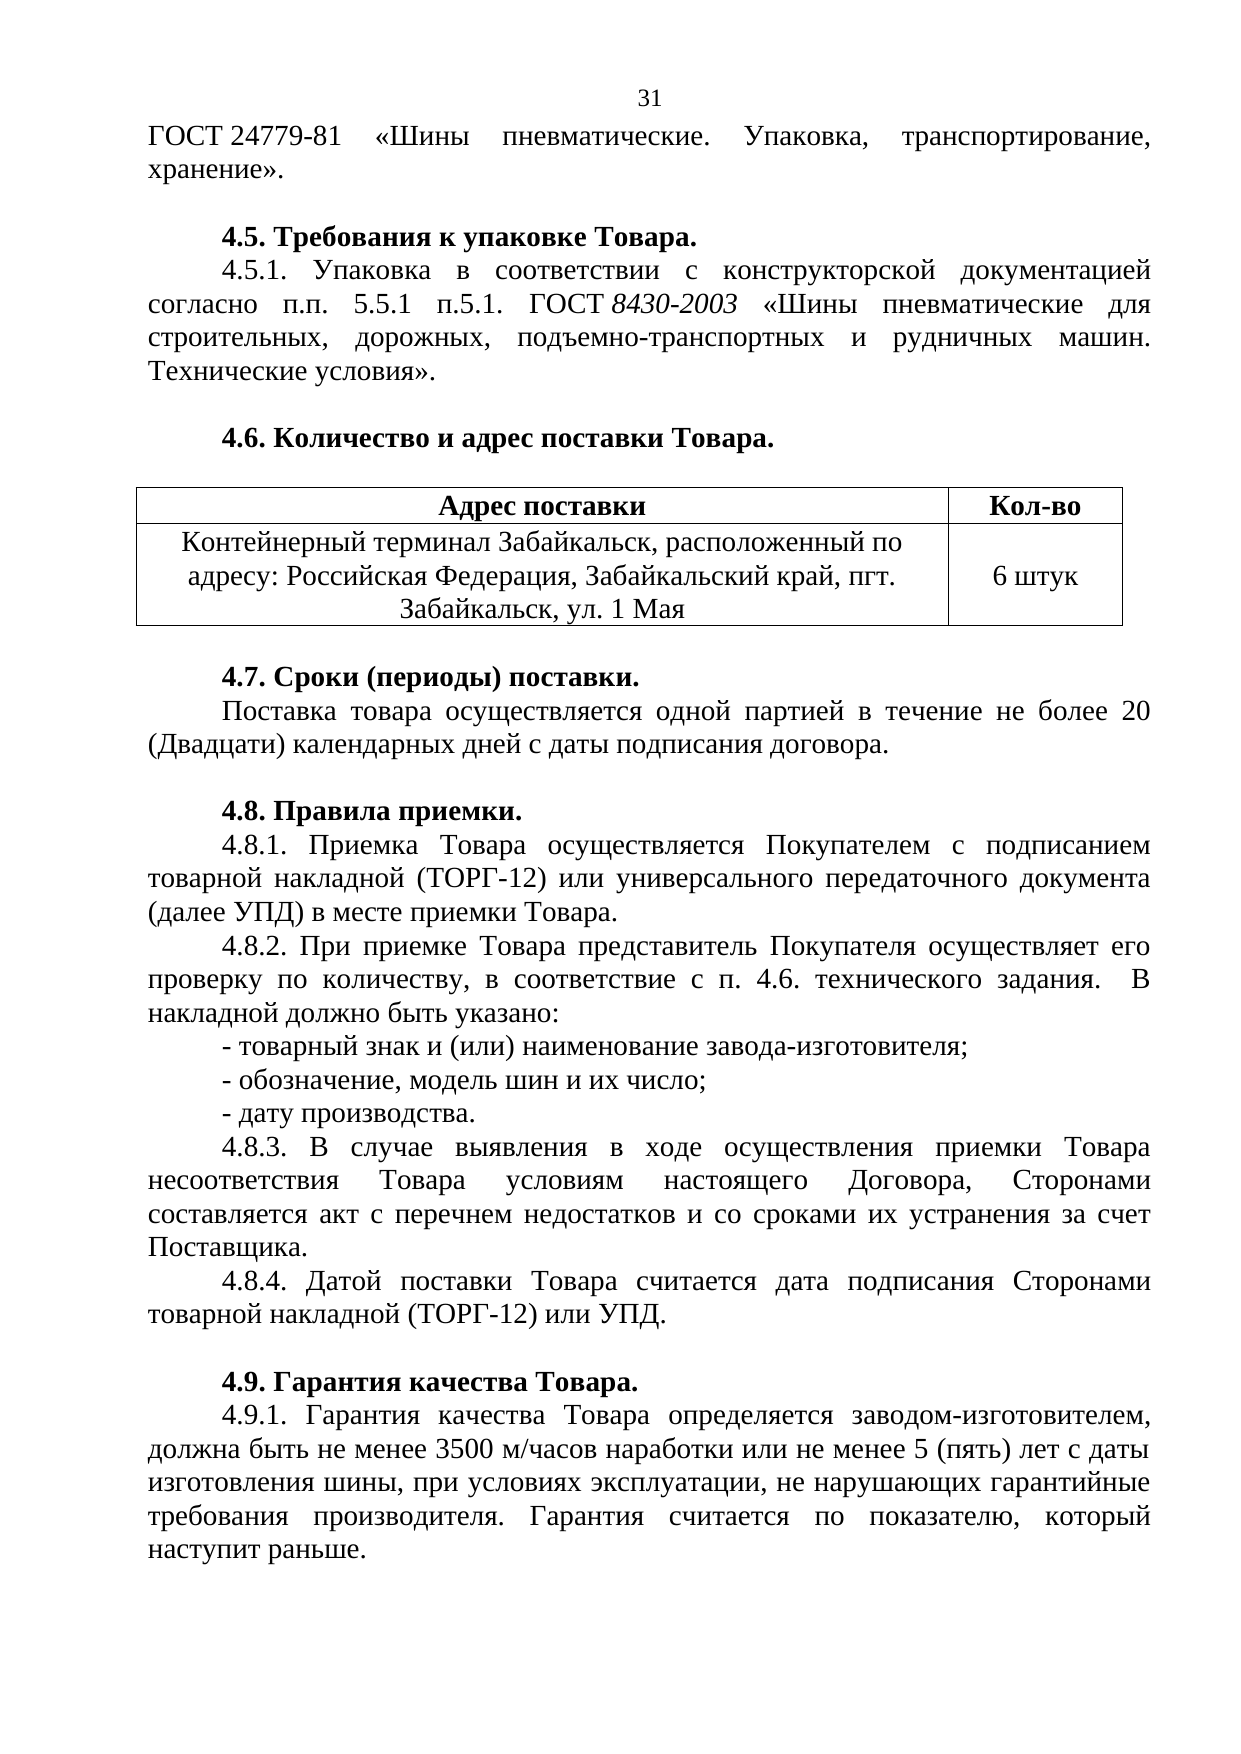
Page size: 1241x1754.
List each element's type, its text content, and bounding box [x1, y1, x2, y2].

text 4.8.1. Приемка Товара осуществляется Покупателем с подписанием товарной накладной (ТОРГ-12) или универсального передаточного документа (далее УПД) в месте приемки Товара. [148, 827, 1152, 928]
text 4.8. Правила приемки. [148, 793, 1152, 827]
text 4.7. Сроки (периоды) поставки. [148, 659, 1152, 693]
text - обозначение, модель шин и их число; [148, 1062, 1152, 1095]
text - товарный знак и (или) наименование завода-изготовителя; [148, 1028, 1152, 1062]
text - дату производства. [148, 1095, 1152, 1129]
text 4.9.1. Гарантия качества Товара определяется заводом-изготовителем, должна быть не менее 3500 м/часов наработки или не менее 5 (пять) лет с даты изготовления шины, при условиях эксплуатации, не нарушающих гарантийные требования производителя. Гарантия считается по показателю, который наступит раньше. [148, 1397, 1152, 1565]
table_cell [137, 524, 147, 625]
text Поставка товара осуществляется одной партией в течение не более 20 (Двадцати) календарных дней с даты подписания договора. [148, 693, 1152, 760]
text 4.5.1. Упаковка в соответствии с конструкторской документацией согласно п.п. 5.5.1 п.5.1. ГОСТ 8430-2003 «Шины пневматические для строительных, дорожных, подъемно-транспортных и рудничных машин. Технические условия». [148, 252, 1152, 386]
text 4.6. Количество и адрес поставки Товара. [148, 420, 1152, 453]
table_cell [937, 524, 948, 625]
text 4.8.2. При приемке Товара представитель Покупателя осуществляет его проверку по количеству, в соответствие с п. 4.6. технического задания. В накладной должно быть указано: [148, 928, 1152, 1028]
text 4.8.4. Датой поставки Товара считается дата подписания Сторонами товарной накладной (ТОРГ-12) или УПД. [148, 1263, 1152, 1330]
table_cell 6 штук [949, 524, 1122, 625]
text 4.8.3. В случае выявления в ходе осуществления приемки Товара несоответствия Товара условиям настоящего Договора, Сторонами составляется акт с перечнем недостатков и со сроками их устранения за счет Поставщика. [148, 1129, 1152, 1263]
text 4.5. Требования к упаковке Товара. [148, 219, 1152, 252]
table_header Адрес поставки [137, 488, 948, 523]
text 4.9. Гарантия качества Товара. [148, 1364, 1152, 1397]
table_header Кол-во [949, 488, 1122, 523]
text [148, 118, 1152, 185]
